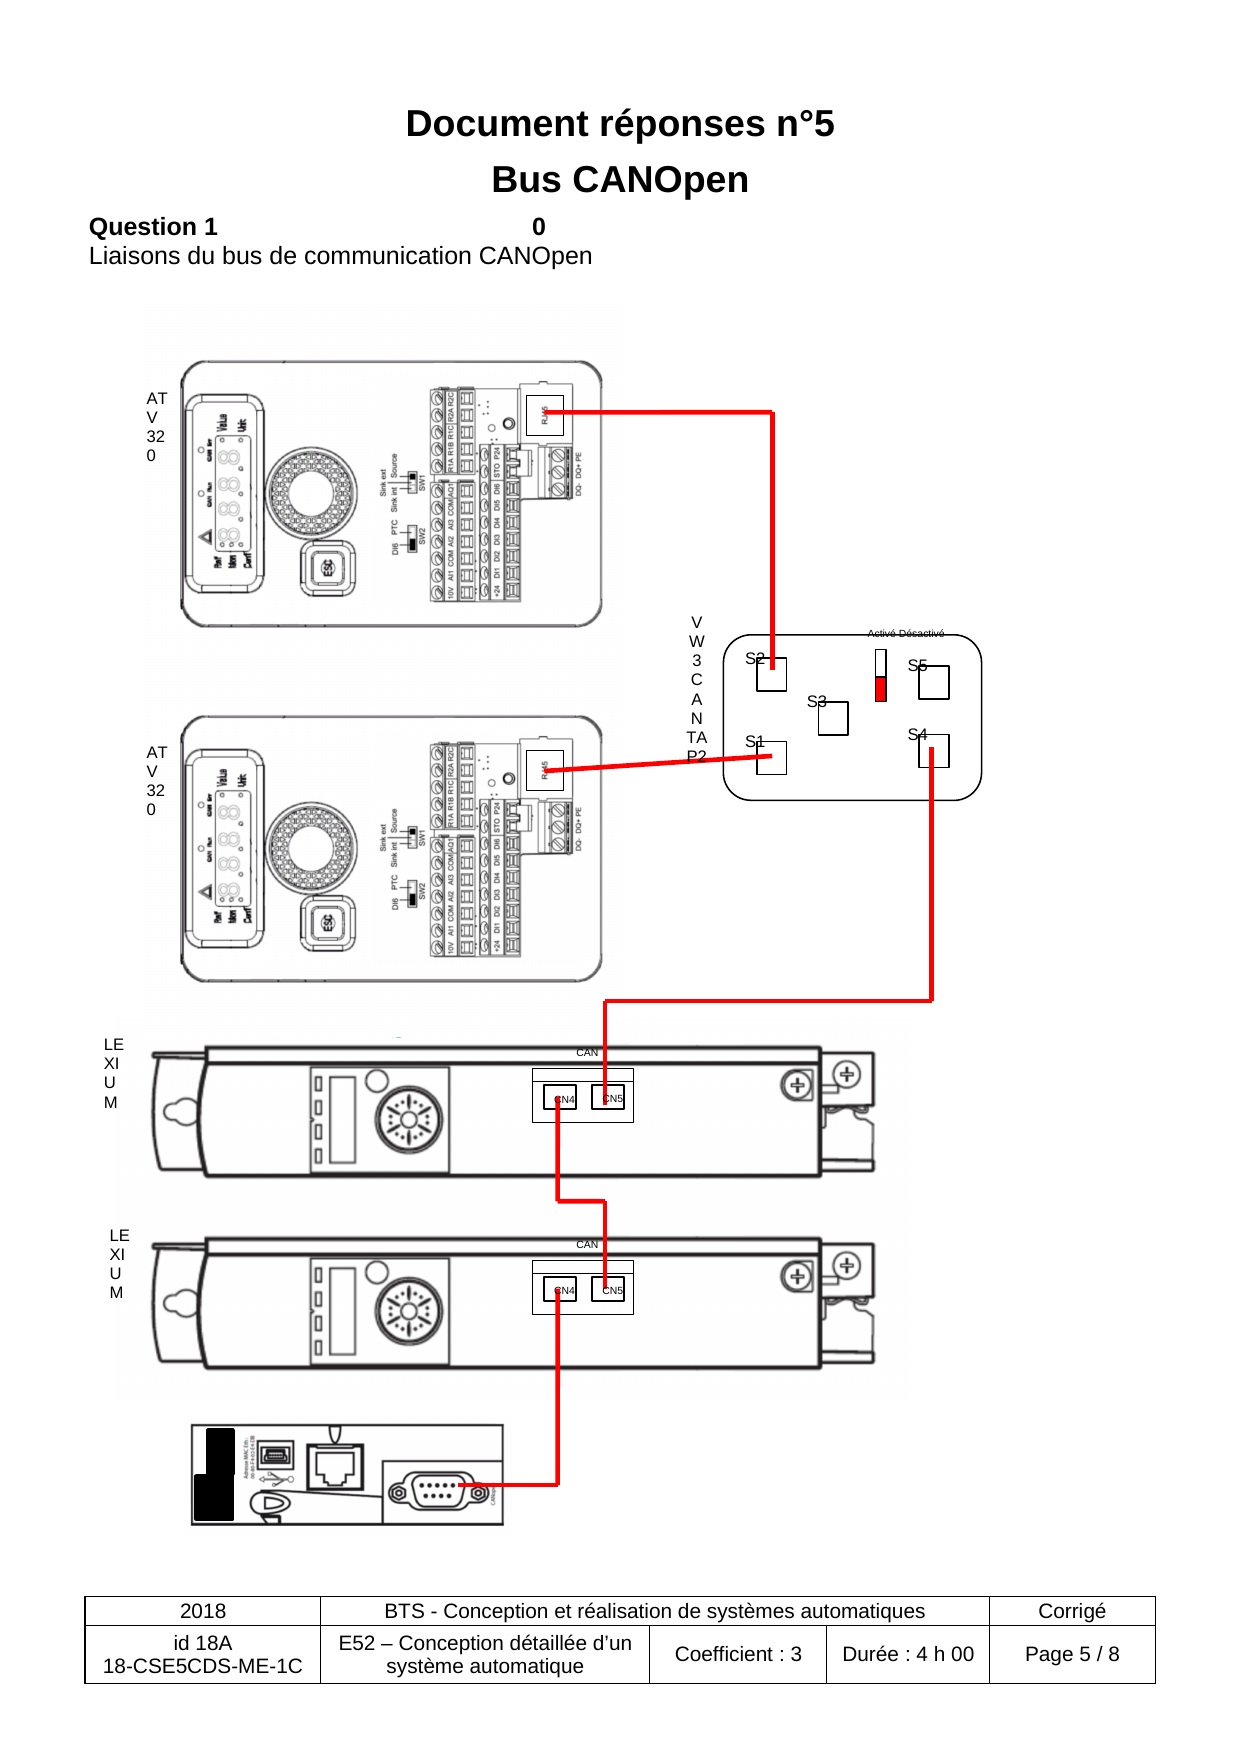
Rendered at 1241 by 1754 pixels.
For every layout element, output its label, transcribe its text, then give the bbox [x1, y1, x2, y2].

picture [185, 1416, 514, 1535]
text Bus CANOpen [89, 157, 1152, 200]
picture [115, 654, 623, 1208]
picture [545, 1086, 575, 1108]
picture [141, 299, 623, 653]
picture [560, 1003, 909, 1208]
text Liaisons du bus de communication CANOpen [89, 241, 1152, 270]
picture [527, 751, 563, 790]
picture [607, 1069, 633, 1081]
picture [533, 1261, 603, 1273]
picture [527, 396, 563, 435]
picture [533, 1274, 633, 1314]
picture [593, 1278, 623, 1300]
picture [115, 1209, 603, 1400]
picture [593, 1086, 623, 1108]
picture [533, 1069, 603, 1081]
picture [533, 1082, 633, 1122]
picture [560, 1209, 909, 1400]
text Document réponses n°5 [89, 101, 1152, 144]
picture [545, 1278, 575, 1300]
picture [607, 1261, 633, 1273]
text Question 1 0 [89, 212, 1152, 241]
